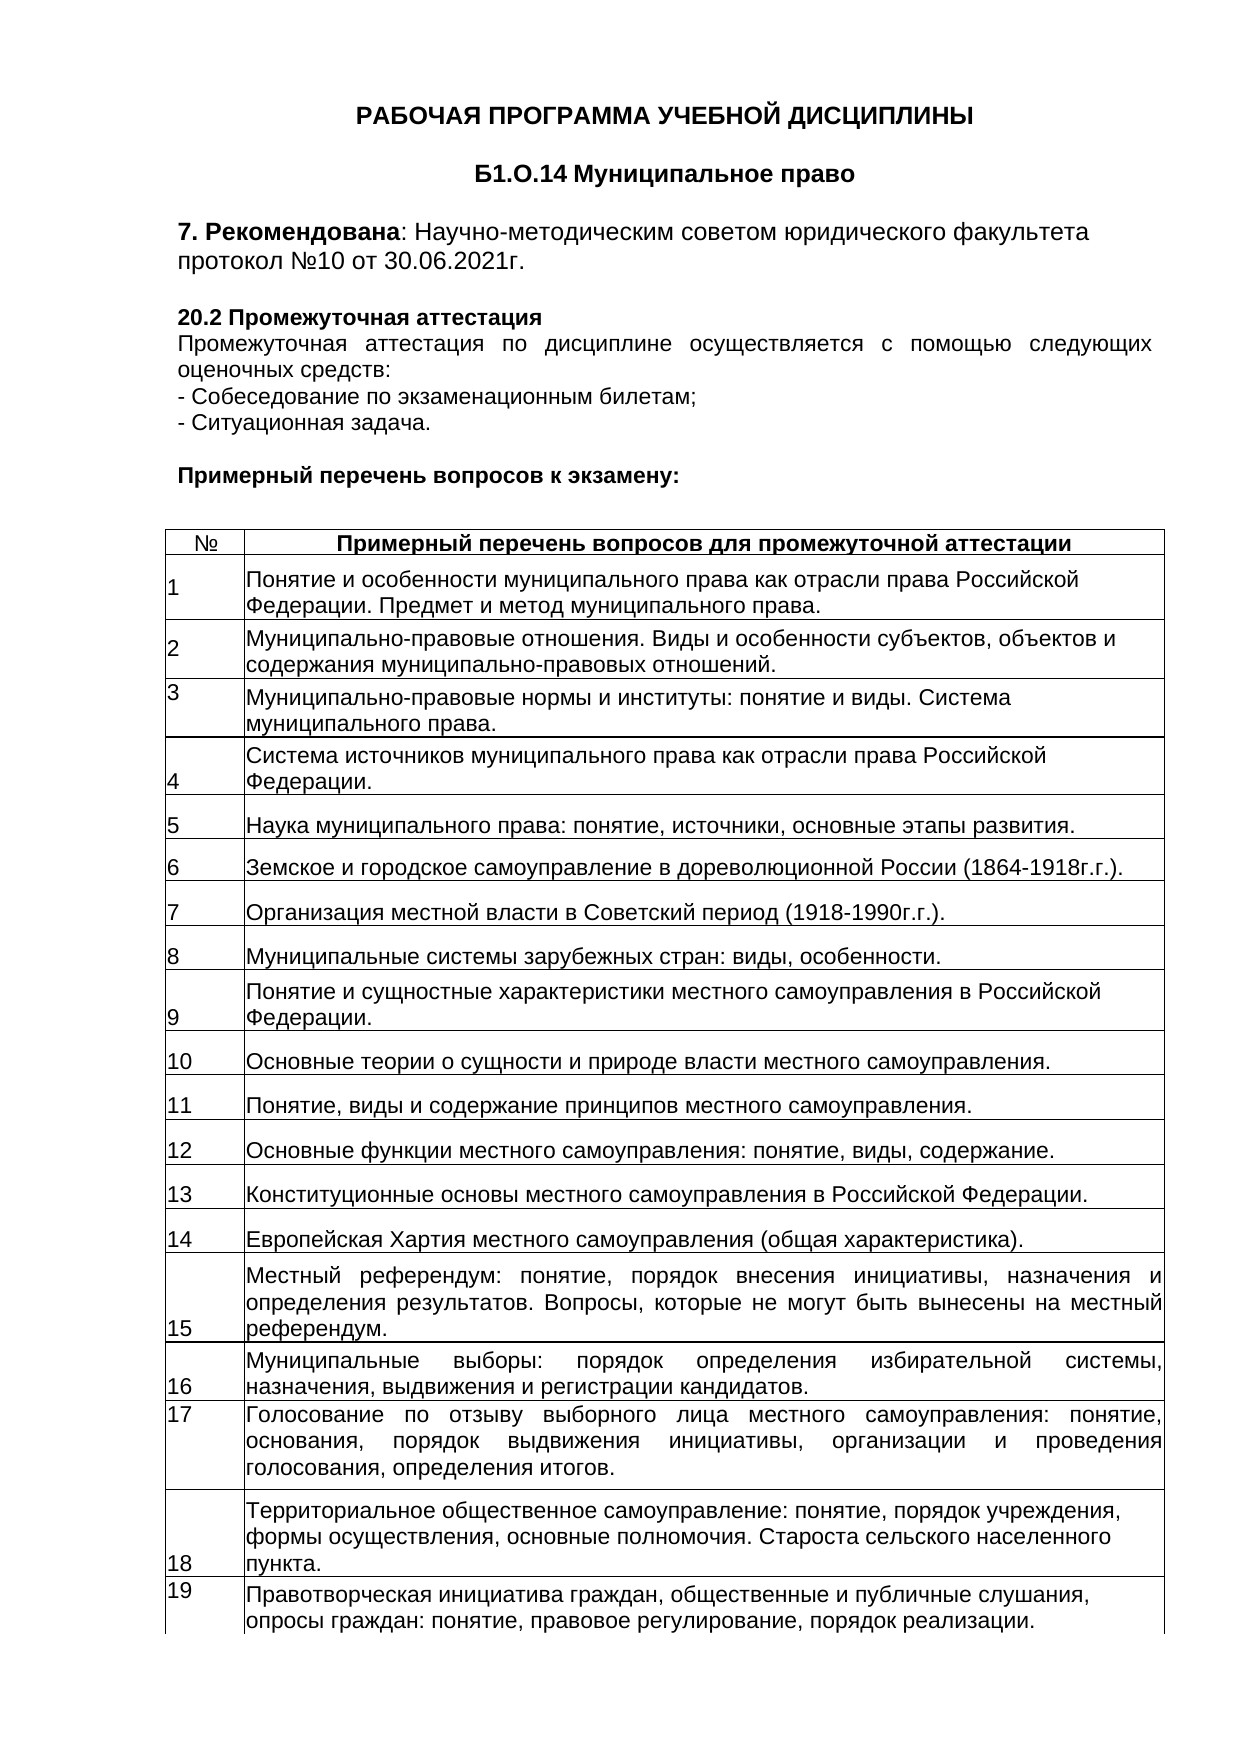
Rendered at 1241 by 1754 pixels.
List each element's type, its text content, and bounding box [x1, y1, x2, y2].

table_cell Организация местной власти в Советский период (1918-1990г.г.). [245, 881, 1164, 925]
text 7. Рекомендована: Научно-методическим советом юридического факультета протокол №10 от 30.06.2021г. [177, 217, 1152, 274]
table_cell 19 [166, 1577, 244, 1634]
table_cell 2 [166, 620, 244, 678]
text - Ситуационная задача. [177, 409, 1152, 435]
text Примерный перечень вопросов к экзамену: [177, 462, 1152, 488]
table_cell 3 [166, 679, 244, 736]
table_cell 16 [166, 1343, 244, 1400]
table_cell 13 [166, 1165, 244, 1208]
table_cell Основные теории о сущности и природе власти местного самоуправления. [245, 1031, 1164, 1074]
table_cell 10 [166, 1031, 244, 1074]
table_cell Муниципально-правовые отношения. Виды и особенности субъектов, объектов и содержания муниципально-правовых отношений. [245, 620, 1164, 678]
table_cell 5 [166, 795, 244, 838]
table_cell 12 [166, 1120, 244, 1163]
table_cell Местный референдум: понятие, порядок внесения инициативы, назначения и определения результатов. Вопросы, которые не могут быть вынесены на местный референдум. [245, 1253, 1164, 1341]
table_cell 8 [166, 926, 244, 969]
table_cell Система источников муниципального права как отрасли права Российской Федерации. [245, 738, 1164, 794]
table_cell Понятие, виды и содержание принципов местного самоуправления. [245, 1075, 1164, 1118]
table_cell 17 [166, 1401, 244, 1489]
table_cell 4 [166, 738, 244, 794]
table_cell Европейская Хартия местного самоуправления (общая характеристика). [245, 1209, 1164, 1252]
table_cell Земское и городское самоуправление в дореволюционной России (1864-1918г.г.). [245, 839, 1164, 880]
table_cell 11 [166, 1075, 244, 1118]
table_cell Муниципально-правовые нормы и институты: понятие и виды. Система муниципального права. [245, 679, 1164, 736]
table_cell Территориальное общественное самоуправление: понятие, порядок учреждения, формы осуществления, основные полномочия. Староста сельского населенного пункта. [245, 1490, 1164, 1576]
table_cell Основные функции местного самоуправления: понятие, виды, содержание. [245, 1120, 1164, 1163]
table_cell Правотворческая инициатива граждан, общественные и публичные слушания, опросы граждан: понятие, правовое регулирование, порядок реализации. [245, 1577, 1164, 1634]
table_cell Наука муниципального права: понятие, источники, основные этапы развития. [245, 795, 1164, 838]
table_cell Понятие и особенности муниципального права как отрасли права Российской Федерации. Предмет и метод муниципального права. [245, 555, 1164, 618]
table_cell 7 [166, 881, 244, 925]
table_cell Муниципальные выборы: порядок определения избирательной системы, назначения, выдвижения и регистрации кандидатов. [245, 1343, 1164, 1400]
table_cell Понятие и сущностные характеристики местного самоуправления в Российской Федерации. [245, 970, 1164, 1030]
table_cell 6 [166, 839, 244, 880]
text Б1.О.14 Муниципальное право [177, 159, 1152, 188]
text - Собеседование по экзаменационным билетам; [177, 383, 1152, 409]
table_cell 1 [166, 555, 244, 618]
table_cell Голосование по отзыву выборного лица местного самоуправления: понятие, основания, порядок выдвижения инициативы, организации и проведения голосования, определения итогов. [245, 1401, 1164, 1489]
table_header № [166, 530, 244, 554]
table_cell 18 [166, 1490, 244, 1576]
table_cell 14 [166, 1209, 244, 1252]
table_cell Конституционные основы местного самоуправления в Российской Федерации. [245, 1165, 1164, 1208]
table_cell 15 [166, 1253, 244, 1341]
table_cell 9 [166, 970, 244, 1030]
table_cell Муниципальные системы зарубежных стран: виды, особенности. [245, 926, 1164, 969]
text 20.2 Промежуточная аттестация [177, 303, 1152, 330]
table_header Примерный перечень вопросов для промежуточной аттестации [245, 530, 1164, 554]
text Промежуточная аттестация по дисциплине осуществляется с помощью следующих оценочных средств: [177, 330, 1152, 383]
text РАБОЧАЯ ПРОГРАММА УЧЕБНОЙ ДИСЦИПЛИНЫ [177, 101, 1152, 130]
